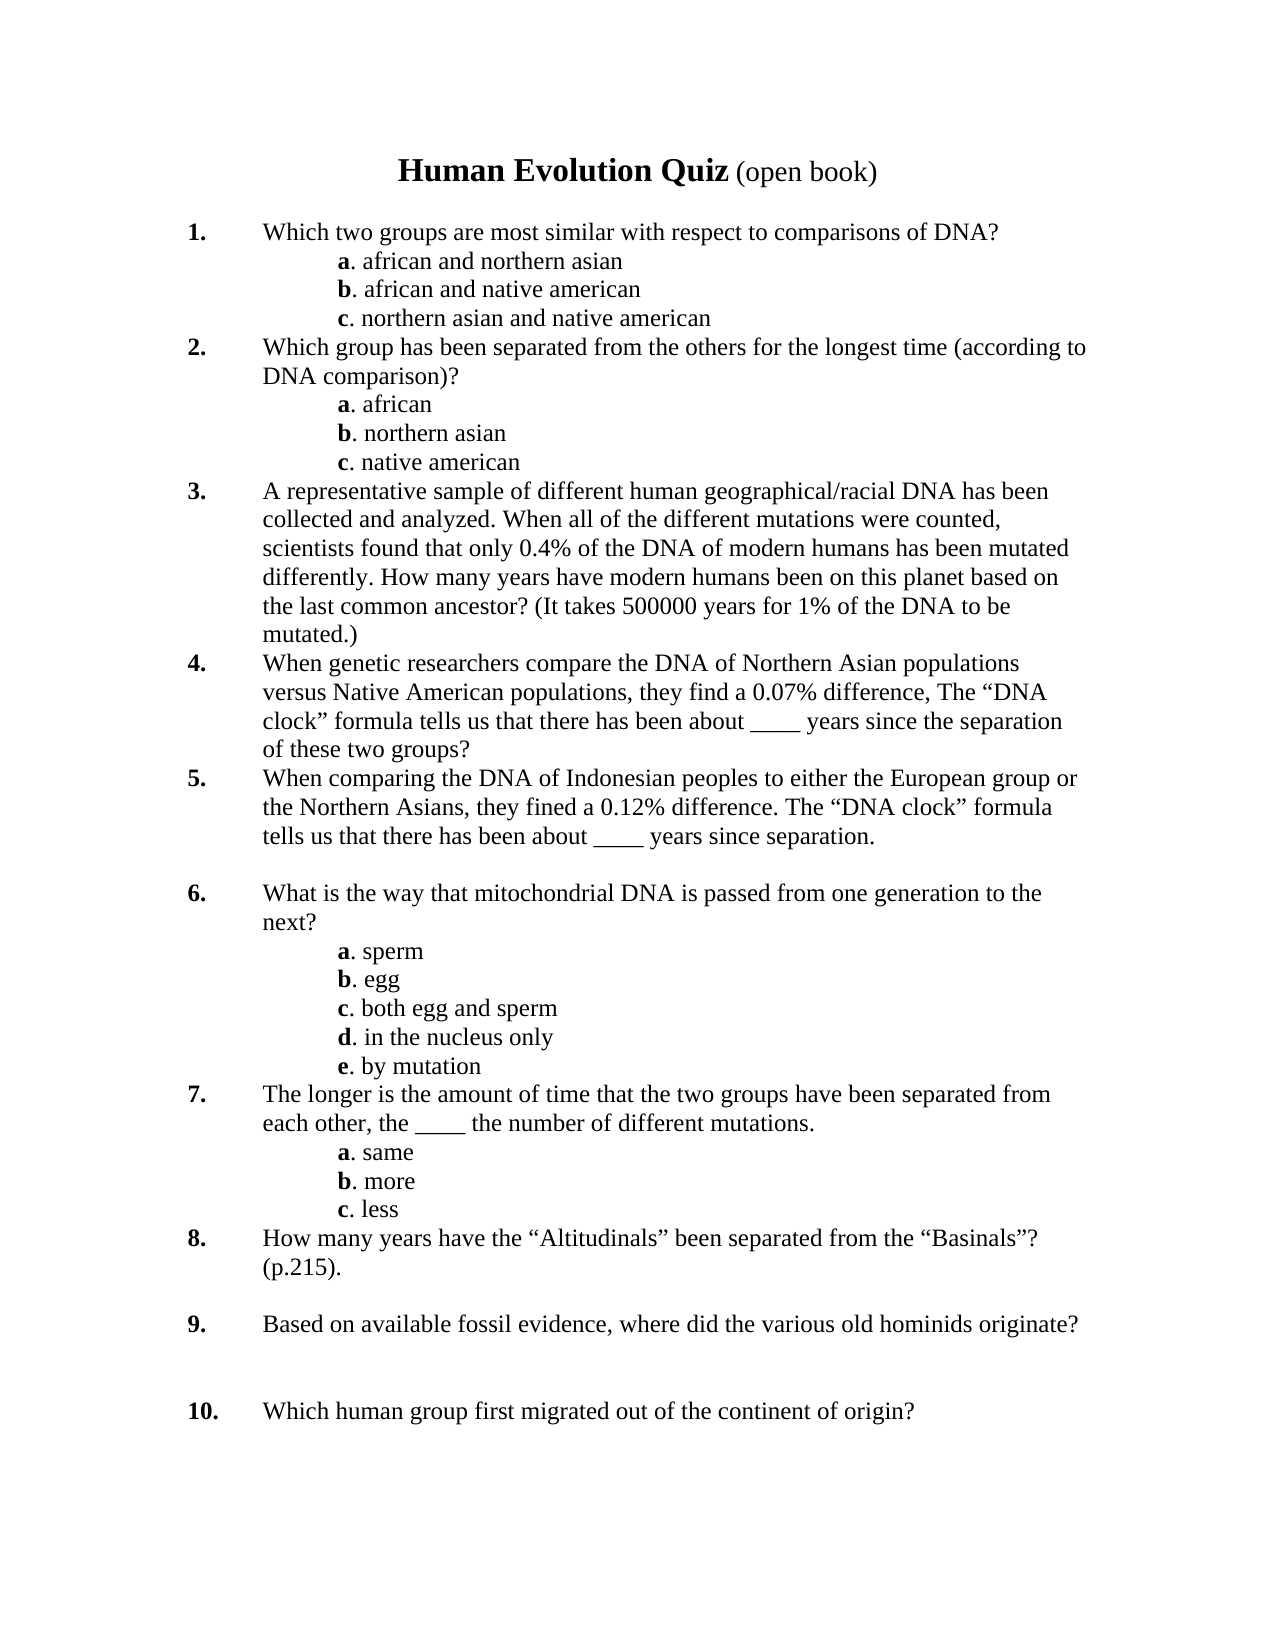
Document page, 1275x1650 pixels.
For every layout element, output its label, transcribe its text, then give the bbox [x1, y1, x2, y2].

text a. sperm [337, 936, 1087, 964]
text c. native american [337, 447, 1087, 476]
text e. by mutation [337, 1051, 1087, 1079]
text a. same [337, 1137, 1087, 1166]
text b. more [337, 1166, 1087, 1194]
text c. northern asian and native american [337, 303, 1087, 332]
text a. african and northern asian [337, 246, 1087, 274]
list When comparing the DNA of Indonesian peoples to either the European group or the Northern Asians, they fined a 0.12% difference. The “DNA clock” formula tells us that there has been about ____ years since separation. [187, 763, 1087, 849]
text d. in the nucleus only [337, 1022, 1087, 1051]
list Which group has been separated from the others for the longest time (according to DNA comparison)? [187, 332, 1087, 389]
text b. african and native american [337, 274, 1087, 303]
list When genetic researchers compare the DNA of Northern Asian populations versus Native American populations, they find a 0.07% difference, The “DNA clock” formula tells us that there has been about ____ years since the separation of these two groups? [187, 648, 1087, 763]
list Which two groups are most similar with respect to comparisons of DNA? [187, 217, 1087, 246]
text c. less [337, 1194, 1087, 1223]
list What is the way that mitochondrial DNA is passed from one generation to the next? [187, 878, 1087, 936]
list Based on available fossil evidence, where did the various old hominids originate? [187, 1309, 1087, 1338]
text a. african [337, 389, 1087, 418]
list How many years have the “Altitudinals” been separated from the “Basinals”? (p.215). [187, 1223, 1087, 1281]
text c. both egg and sperm [337, 993, 1087, 1022]
list A representative sample of different human geographical/racial DNA has been collected and analyzed. When all of the different mutations were counted, scientists found that only 0.4% of the DNA of modern humans has been mutated differently. How many years have modern humans been on this planet based on the last common ancestor? (It takes 500000 years for 1% of the DNA to be mutated.) [187, 476, 1087, 648]
text b. egg [337, 964, 1087, 993]
list The longer is the amount of time that the two groups have been separated from each other, the ____ the number of different mutations. [187, 1079, 1087, 1137]
text Human Evolution Quiz (open book) [187, 150, 1087, 188]
text b. northern asian [337, 418, 1087, 447]
list Which human group first migrated out of the continent of origin? [187, 1396, 1087, 1424]
